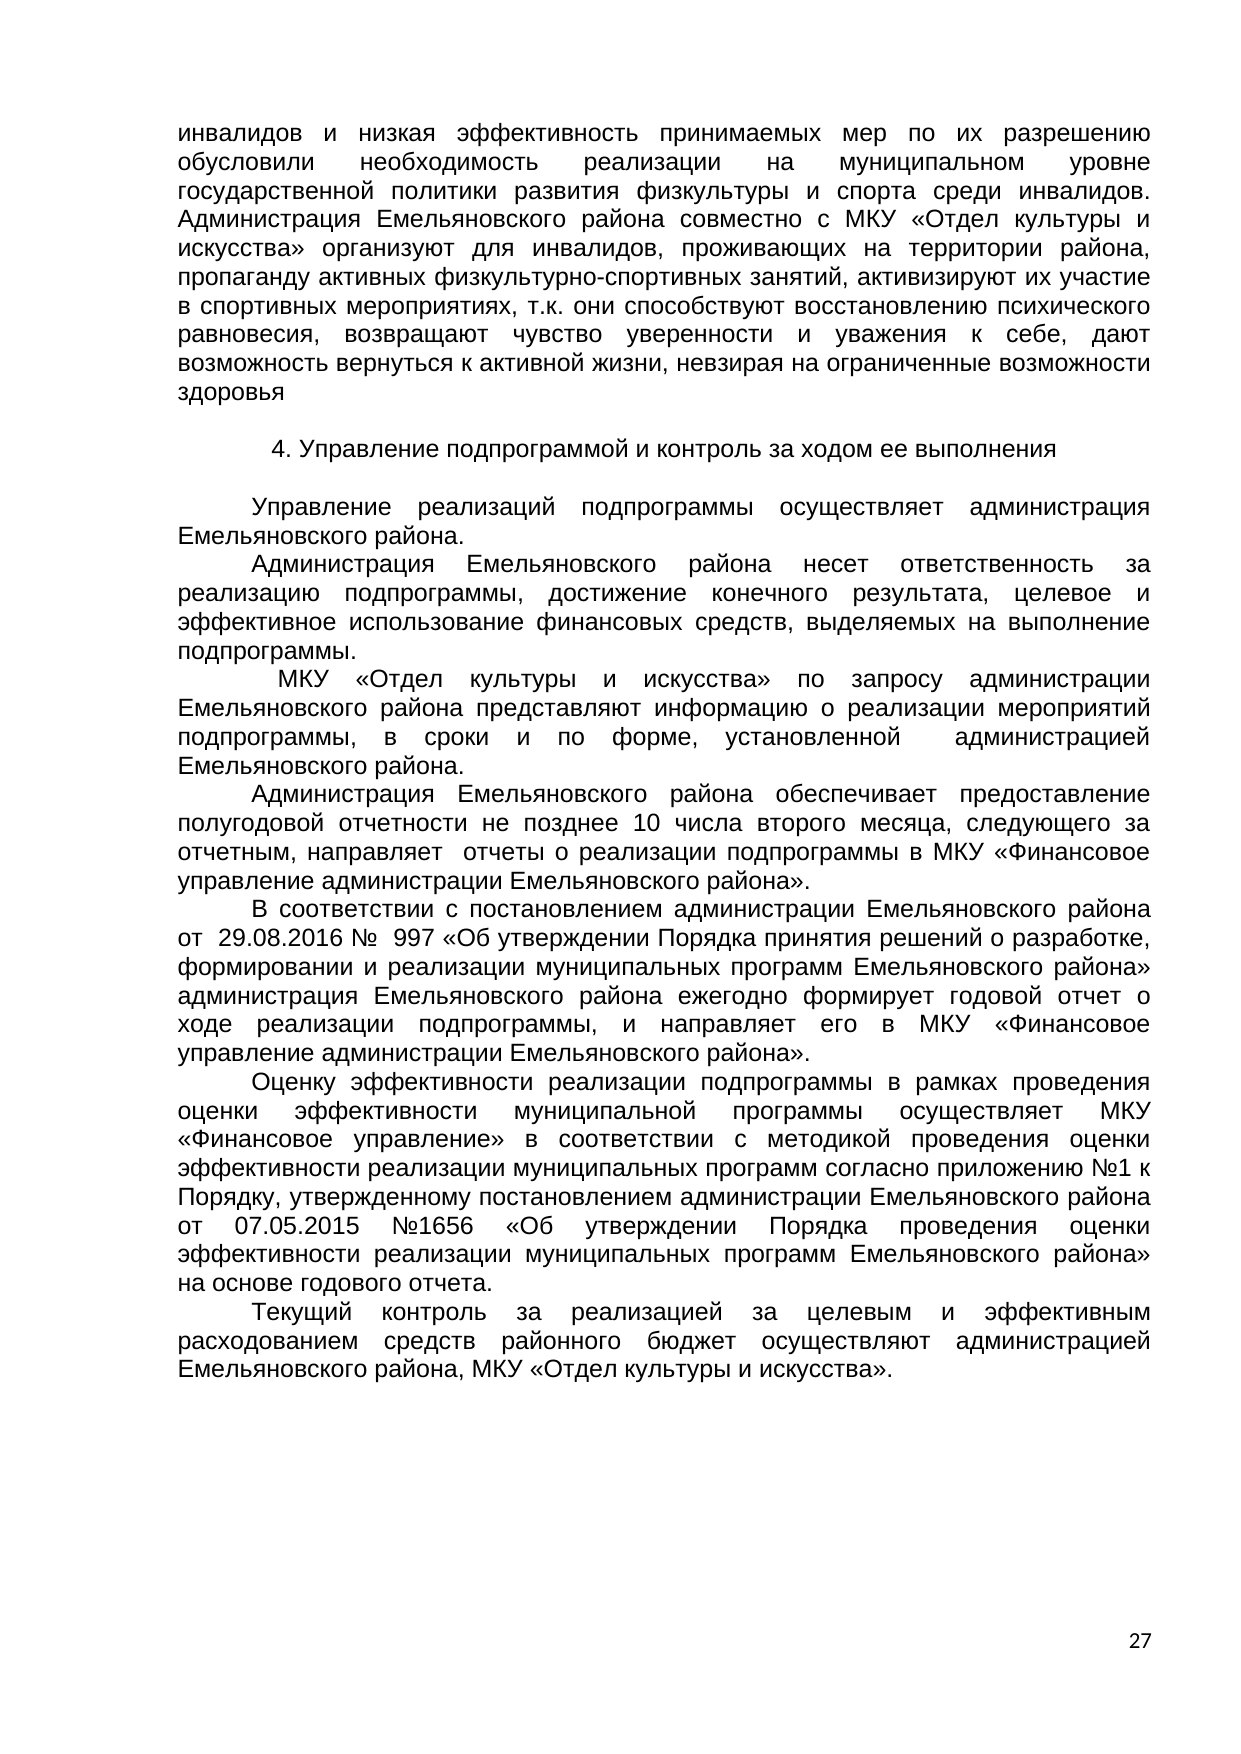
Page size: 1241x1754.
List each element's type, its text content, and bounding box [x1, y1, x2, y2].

text В соответствии с постановлением администрации Емельяновского района от 29.08.2016 № 997 «Об утверждении Порядка принятия решений о разработке, формировании и реализации муниципальных программ Емельяновского района» администрация Емельяновского района ежегодно формирует годовой отчет о ходе реализации подпрограммы, и направляет его в МКУ «Финансовое управление администрации Емельяновского района». [177, 894, 1152, 1067]
text 4. Управление подпрограммой и контроль за ходом ее выполнения [177, 434, 1152, 463]
text Администрация Емельяновского района обеспечивает предоставление полугодовой отчетности не позднее 10 числа второго месяца, следующего за отчетным, направляет отчеты о реализации подпрограммы в МКУ «Финансовое управление администрации Емельяновского района». [177, 779, 1152, 894]
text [177, 118, 1152, 406]
text МКУ «Отдел культуры и искусства» по запросу администрации Емельяновского района представляют информацию о реализации мероприятий подпрограммы, в сроки и по форме, установленной администрацией Емельяновского района. [177, 664, 1152, 779]
text Текущий контроль за реализацией за целевым и эффективным расходованием средств районного бюджет осуществляют администрацией Емельяновского района, МКУ «Отдел культуры и искусства». [177, 1297, 1152, 1383]
text Оценку эффективности реализации подпрограммы в рамках проведения оценки эффективности муниципальной программы осуществляет МКУ «Финансовое управление» в соответствии с методикой проведения оценки эффективности реализации муниципальных программ согласно приложению №1 к Порядку, утвержденному постановлением администрации Емельяновского района от 07.05.2015 №1656 «Об утверждении Порядка проведения оценки эффективности реализации муниципальных программ Емельяновского района» на основе годового отчета. [177, 1067, 1152, 1297]
text Администрация Емельяновского района несет ответственность за реализацию подпрограммы, достижение конечного результата, целевое и эффективное использование финансовых средств, выделяемых на выполнение подпрограммы. [177, 549, 1152, 664]
text Управление реализаций подпрограммы осуществляет администрация Емельяновского района. [177, 492, 1152, 549]
